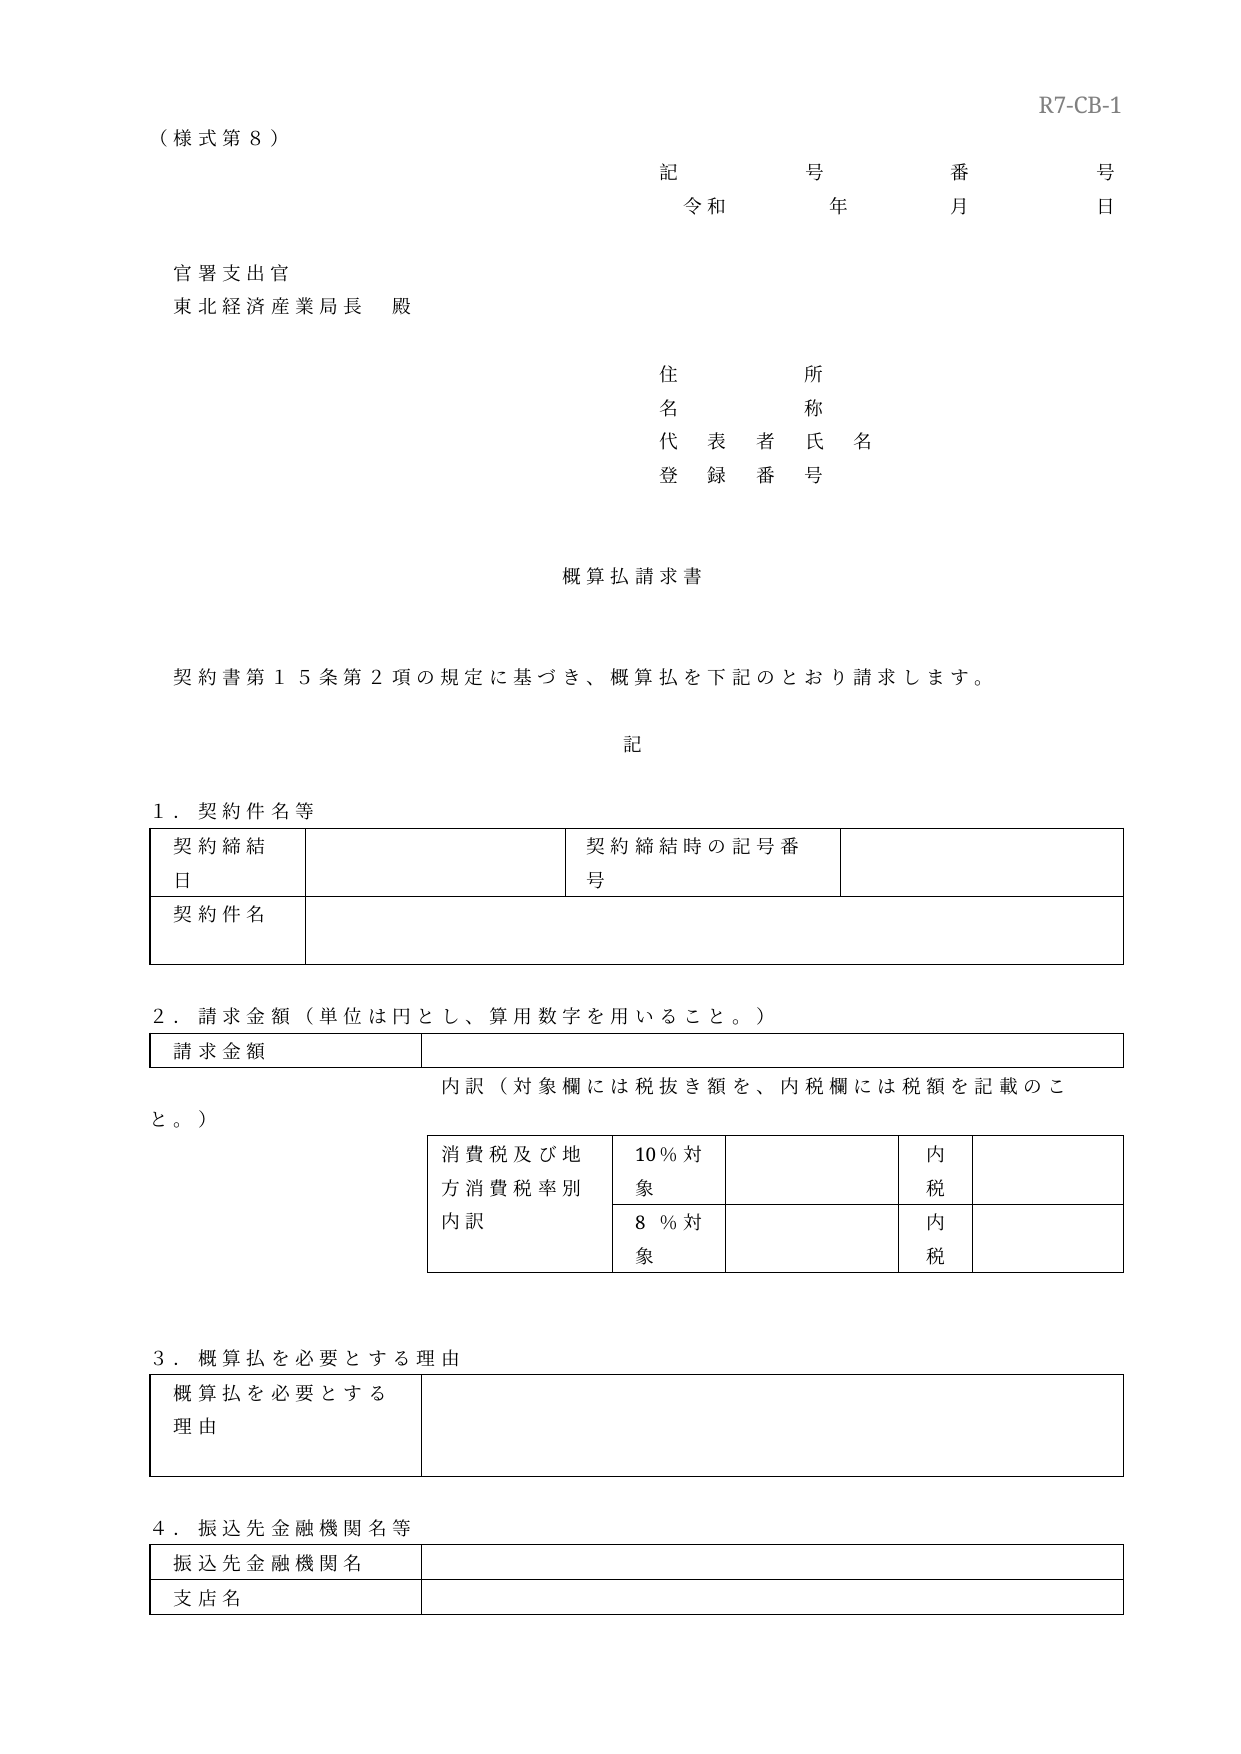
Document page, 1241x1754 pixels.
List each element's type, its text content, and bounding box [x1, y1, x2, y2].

table_cell [422, 1580, 1123, 1614]
table_cell 内税 [899, 1205, 972, 1272]
table_cell 支店名 [151, 1580, 421, 1614]
text 内訳（対象欄には税抜き額を、内税欄には税額を記載のこと。） [149, 1068, 1120, 1135]
table_cell 契約件名 [151, 897, 305, 964]
text ２．請求金額（単位は円とし、算用数字を用いること。） [149, 999, 1120, 1032]
table_header 振込先金融機関名 [151, 1545, 421, 1579]
text 契約書第１５条第２項の規定に基づき、概算払を下記のとおり請求します。 [149, 659, 1120, 693]
text 概算払請求書 [149, 558, 1120, 592]
table_header [422, 1375, 1123, 1476]
table_cell 8％対象 [613, 1205, 725, 1272]
table_header 契約締結時の記号番号 [566, 829, 840, 896]
text 名 称 [636, 390, 1120, 424]
table_header [306, 829, 565, 896]
text 住 所 [636, 356, 1120, 390]
table_header [973, 1136, 1123, 1204]
table_header [841, 829, 1123, 896]
text 令和 年 月 日 [149, 188, 1120, 222]
text 代 表 者 氏 名 [636, 424, 1120, 457]
table_header [422, 1034, 1123, 1067]
text 記 [149, 726, 1120, 760]
text 東北経済産業局長 殿 [149, 289, 1120, 323]
text 官署支出官 [149, 255, 1120, 289]
text １．契約件名等 [149, 794, 1120, 827]
text （様式第８） [149, 121, 1120, 154]
table_header 10％対象 [613, 1136, 725, 1204]
table_cell [306, 897, 1123, 964]
table_header [422, 1545, 1123, 1579]
text ４．振込先金融機関名等 [149, 1511, 1120, 1544]
table_header 請求金額 [151, 1034, 421, 1067]
table_cell [726, 1205, 898, 1272]
table_header 概算払を必要とする理由 [151, 1375, 421, 1476]
table_header 消費税及び地方消費税率別内訳 [428, 1136, 612, 1272]
table_header 契約締結日 [151, 829, 305, 896]
text ３．概算払を必要とする理由 [149, 1340, 1120, 1374]
table_cell [973, 1205, 1123, 1272]
table_header 内税 [899, 1136, 972, 1204]
text 記 号 番 号 [149, 154, 1120, 188]
table_header [726, 1136, 898, 1204]
text 登 録 番 号 [636, 457, 1120, 491]
